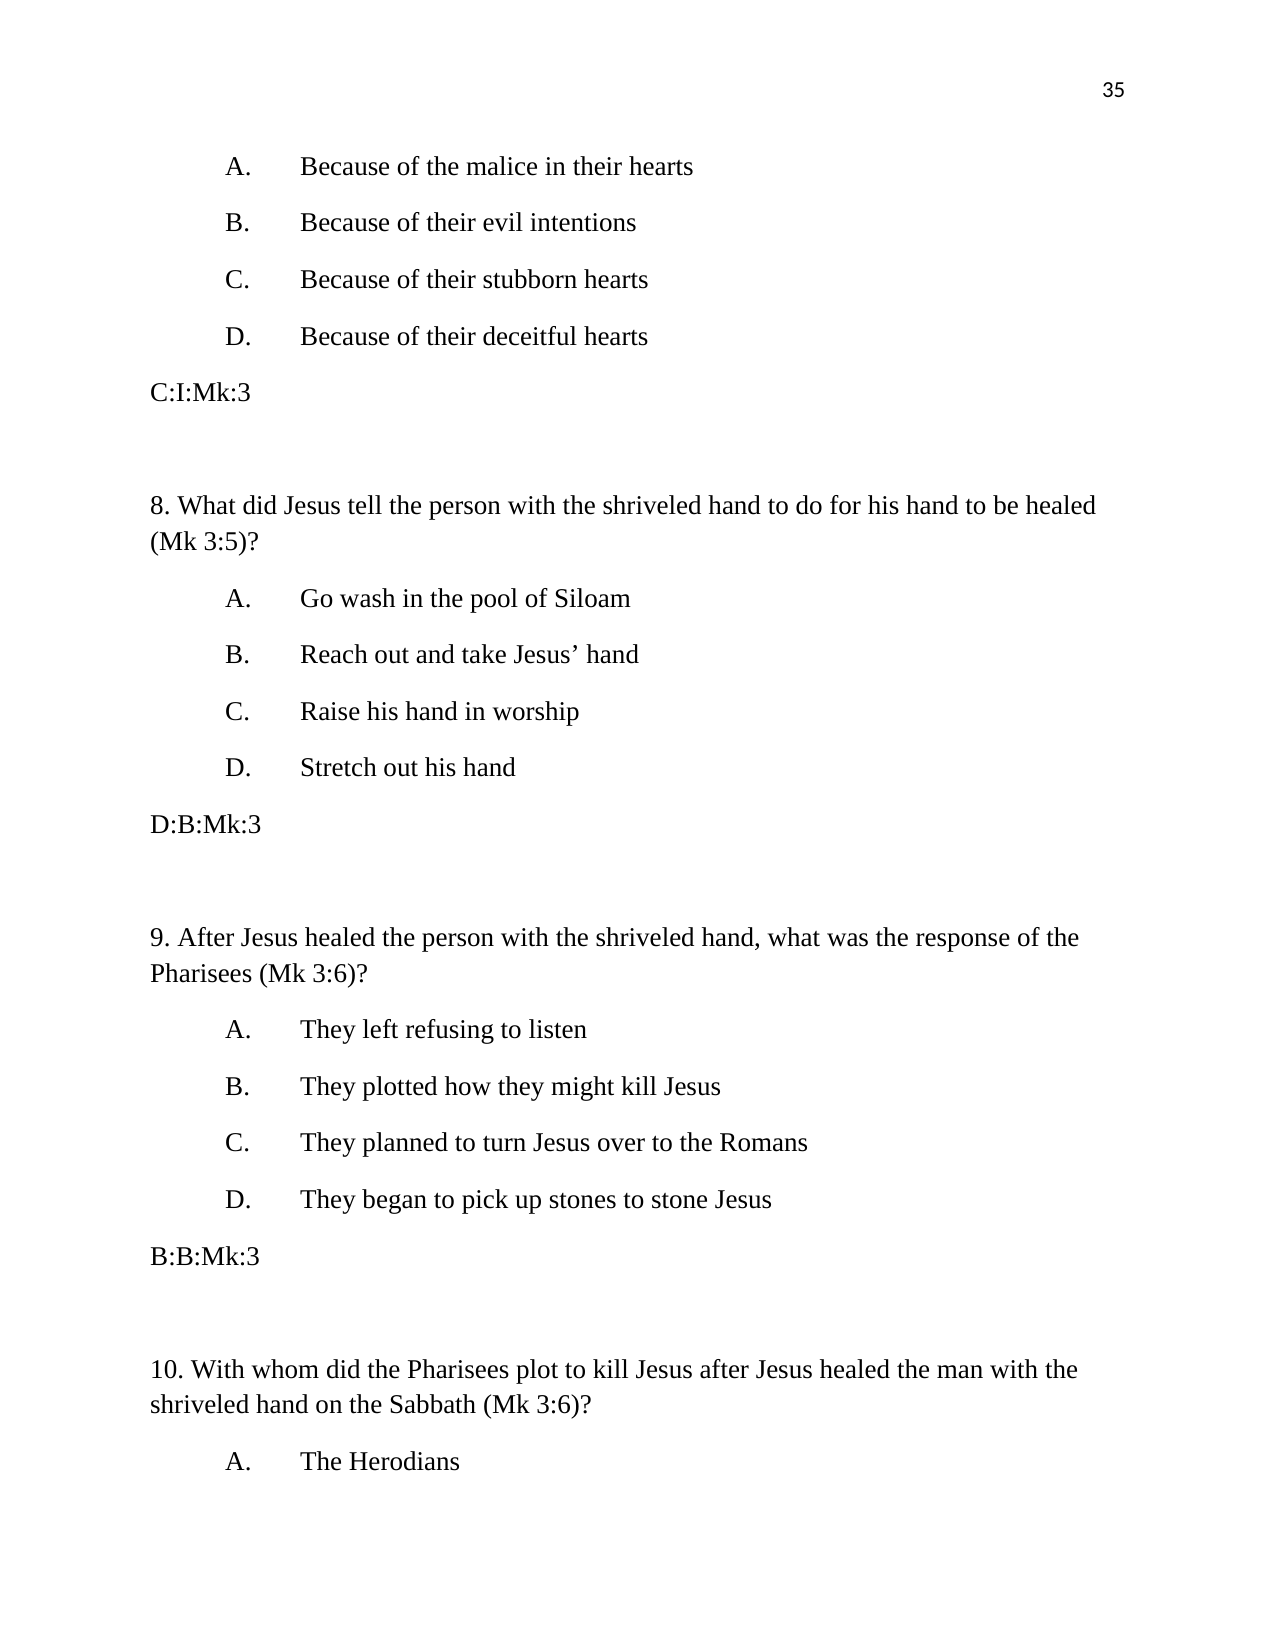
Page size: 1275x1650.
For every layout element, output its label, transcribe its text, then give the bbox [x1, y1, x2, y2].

text A. The Herodians [150, 1445, 1125, 1476]
text B:B:Mk:3 [150, 1239, 1125, 1271]
text B. Because of their evil intentions [150, 207, 1125, 238]
text D. Stretch out his hand [150, 751, 1125, 782]
text 10. With whom did the Pharisees plot to kill Jesus after Jesus healed the man with the shriveled hand on the Sabbath (Mk 3:6)? [150, 1353, 1125, 1419]
text C. Raise his hand in worship [150, 695, 1125, 726]
text C. They planned to turn Jesus over to the Romans [150, 1126, 1125, 1158]
text 8. What did Jesus tell the person with the shriveled hand to do for his hand to be healed (Mk 3:5)? [150, 489, 1125, 556]
text 9. After Jesus healed the person with the shriveled hand, what was the response of the Pharisees (Mk 3:6)? [150, 921, 1125, 988]
text B. They plotted how they might kill Jesus [150, 1070, 1125, 1101]
text A. Go wash in the pool of Siloam [150, 582, 1125, 613]
text D. They began to pick up stones to stone Jesus [150, 1183, 1125, 1214]
text C. Because of their stubborn hearts [150, 263, 1125, 294]
text D:B:Mk:3 [150, 808, 1125, 839]
text A. They left refusing to listen [150, 1013, 1125, 1044]
text C:I:Mk:3 [150, 376, 1125, 407]
text D. Because of their deceitful hearts [150, 320, 1125, 351]
text A. Because of the malice in their hearts [150, 150, 1125, 181]
text B. Reach out and take Jesus’ hand [150, 638, 1125, 669]
